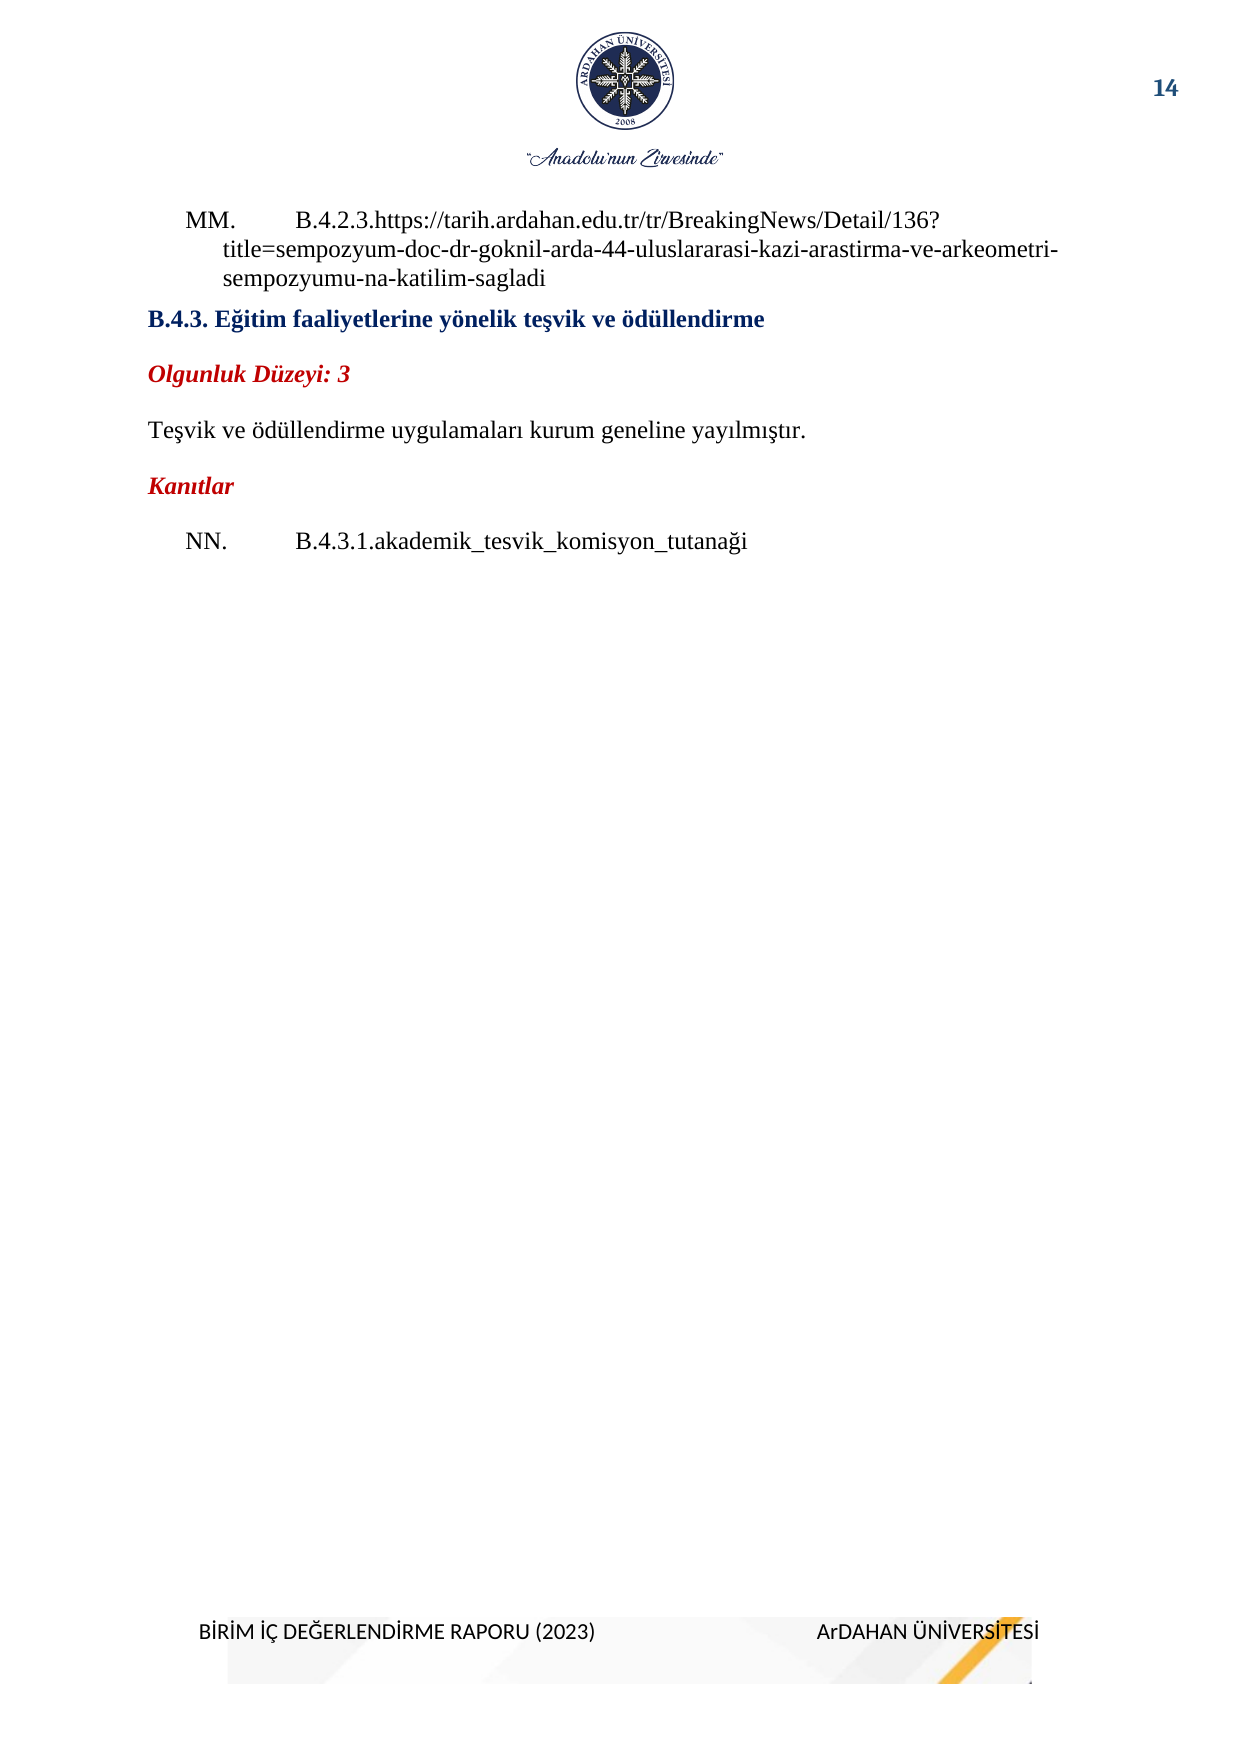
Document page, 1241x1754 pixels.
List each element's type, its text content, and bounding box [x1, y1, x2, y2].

list B.4.2.3.https://tarih.ardahan.edu.tr/tr/BreakingNews/Detail/136?title=sempozyum-doc-dr-goknil-arda-44-uluslararasi-kazi-arastirma-ve-arkeometri-sempozyumu-na-katilim-sagladi [185, 205, 1092, 291]
text Teşvik ve ödüllendirme uygulamaları kurum geneline yayılmıştır. [148, 415, 1092, 444]
text Olgunluk Düzeyi: 3 [148, 359, 1092, 388]
text Kanıtlar [148, 471, 1092, 499]
picture [227, 1617, 1032, 1684]
picture [510, 11, 740, 190]
list B.4.3.1.akademik_tesvik_komisyon_tutanaği [185, 526, 1092, 555]
text B.4.3. Eğitim faaliyetlerine yönelik teşvik ve ödüllendirme [148, 304, 1092, 333]
